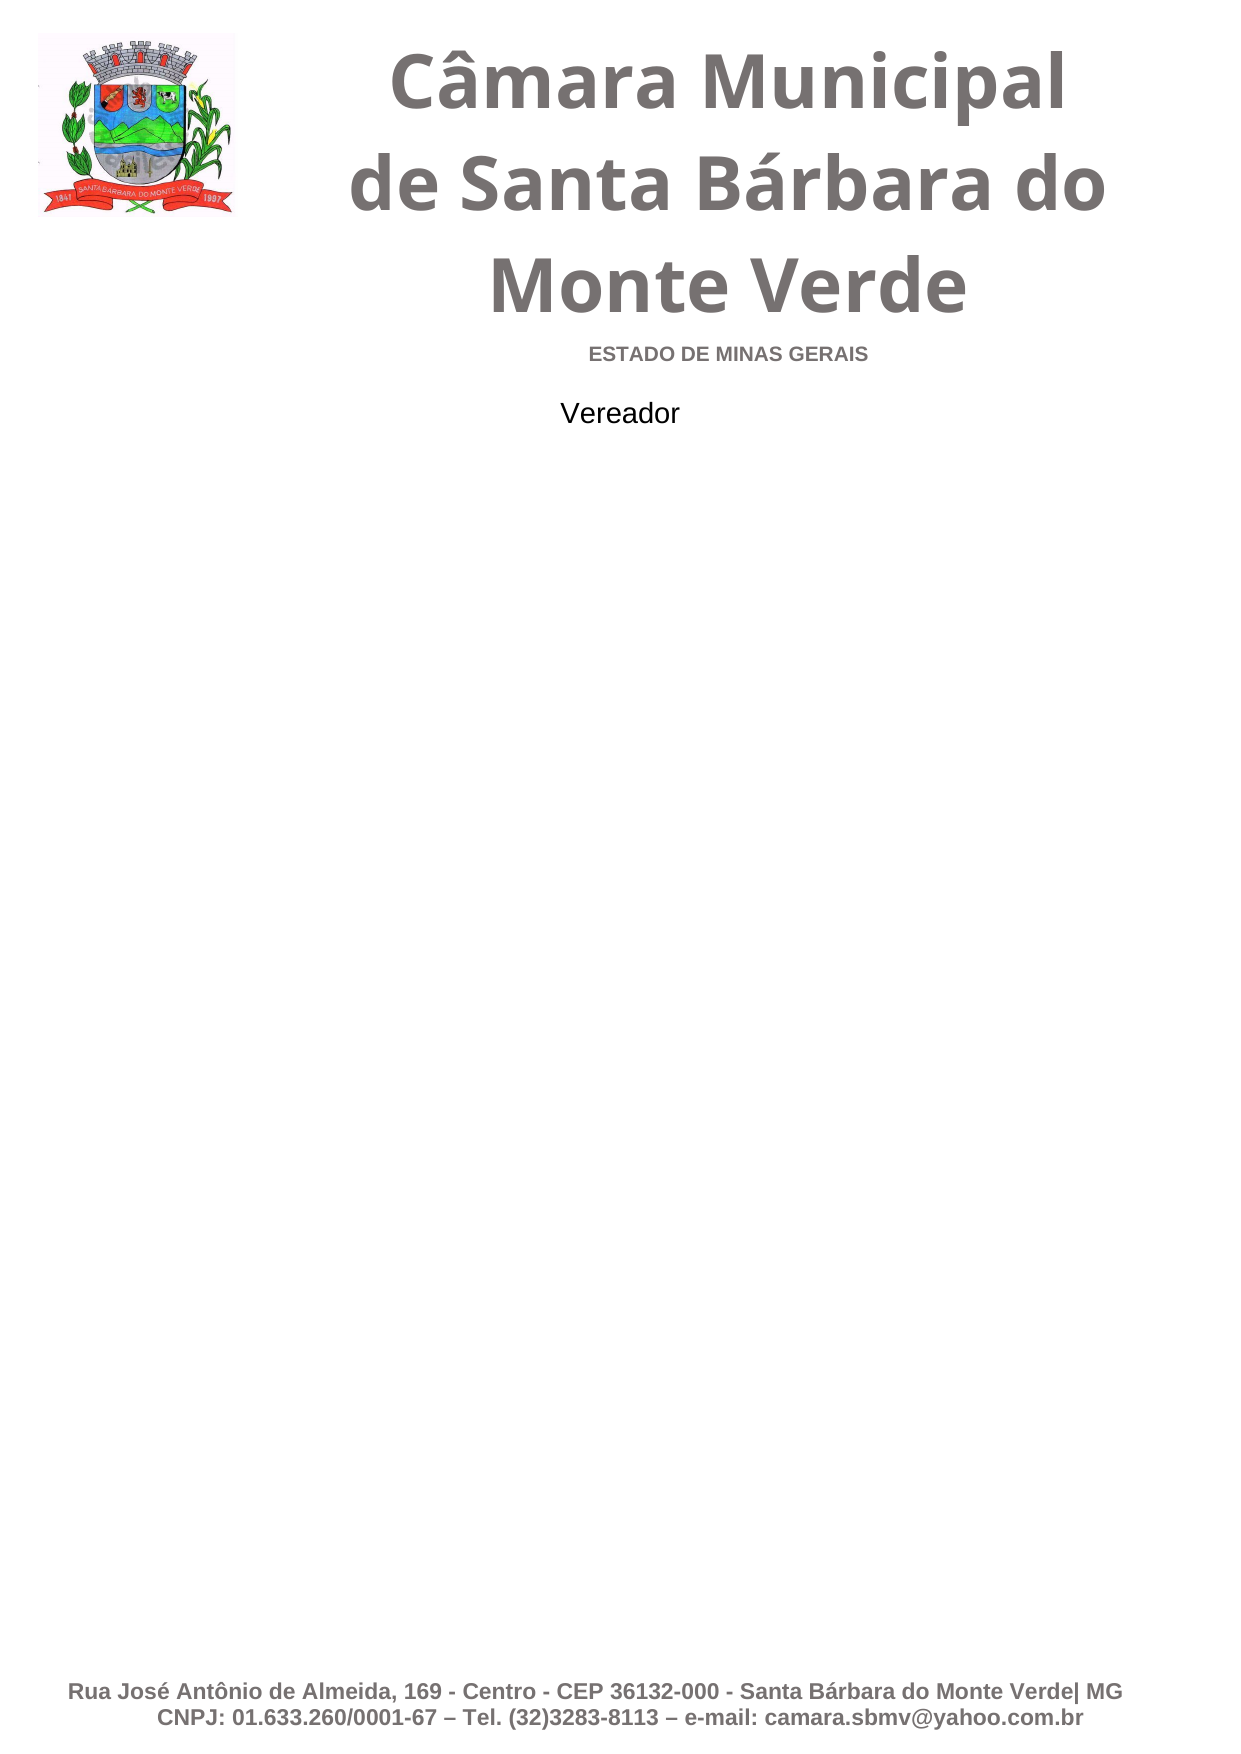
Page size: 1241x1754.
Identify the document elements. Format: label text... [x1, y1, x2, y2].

text Vereador [177, 158, 1063, 429]
picture [38, 33, 238, 217]
